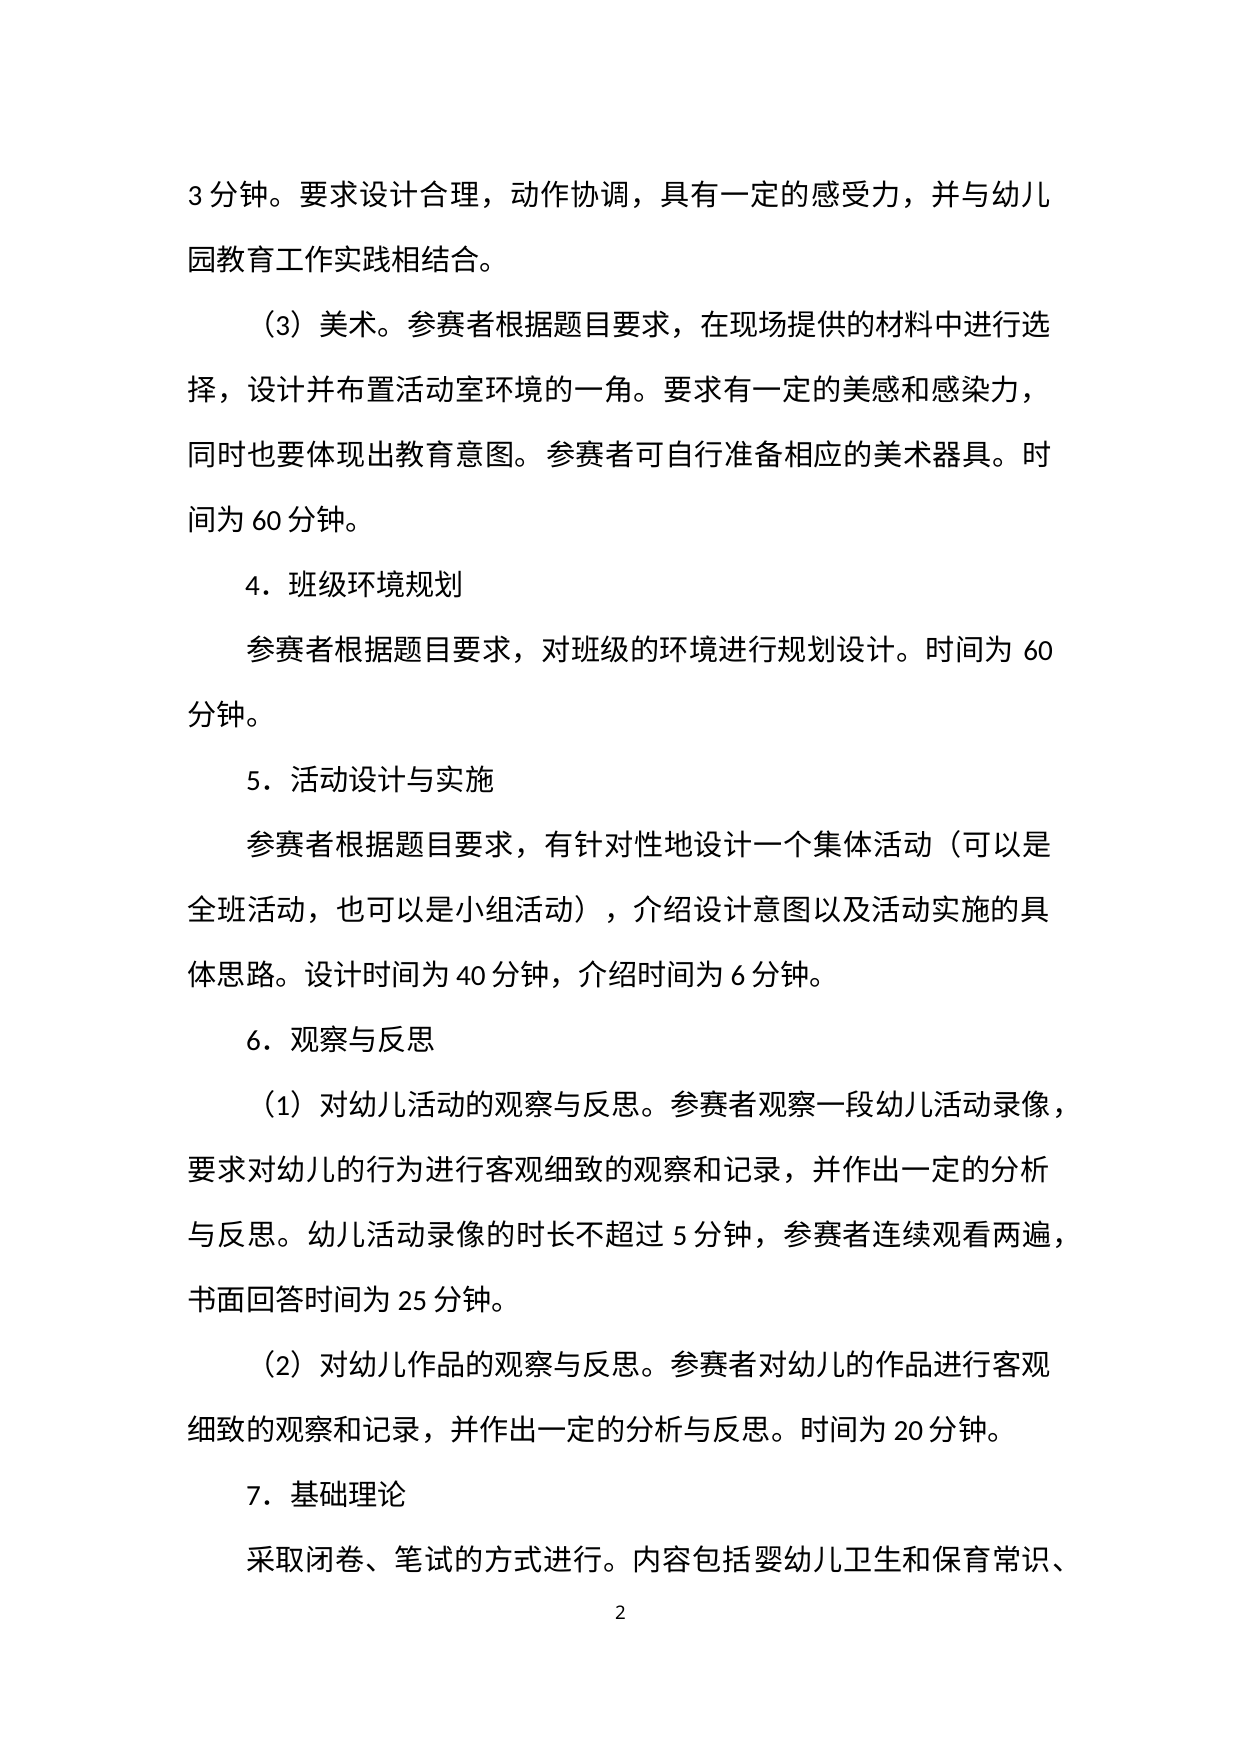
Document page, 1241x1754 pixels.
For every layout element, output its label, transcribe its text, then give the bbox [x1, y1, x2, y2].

text （2）对幼儿作品的观察与反思。参赛者对幼儿的作品进行客观细致的观察和记录，并作出一定的分析与反思。时间为20分钟。 [187, 1330, 1053, 1460]
text 参赛者根据题目要求，对班级的环境进行规划设计。时间为60分钟。 [187, 615, 1053, 745]
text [187, 160, 1053, 290]
text 4．班级环境规划 [187, 550, 1053, 615]
text 5．活动设计与实施 [187, 745, 1053, 810]
text 参赛者根据题目要求，有针对性地设计一个集体活动（可以是全班活动，也可以是小组活动），介绍设计意图以及活动实施的具体思路。设计时间为40分钟，介绍时间为6分钟。 [187, 810, 1053, 1005]
text （3）美术。参赛者根据题目要求，在现场提供的材料中进行选择，设计并布置活动室环境的一角。要求有一定的美感和感染力，同时也要体现出教育意图。参赛者可自行准备相应的美术器具。时间为60分钟。 [187, 290, 1053, 550]
text 7．基础理论 [187, 1460, 1053, 1525]
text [187, 1525, 1053, 1590]
text 6．观察与反思 [187, 1005, 1053, 1070]
text （1）对幼儿活动的观察与反思。参赛者观察一段幼儿活动录像，要求对幼儿的行为进行客观细致的观察和记录，并作出一定的分析与反思。幼儿活动录像的时长不超过5分钟，参赛者连续观看两遍，书面回答时间为25分钟。 [187, 1070, 1053, 1330]
